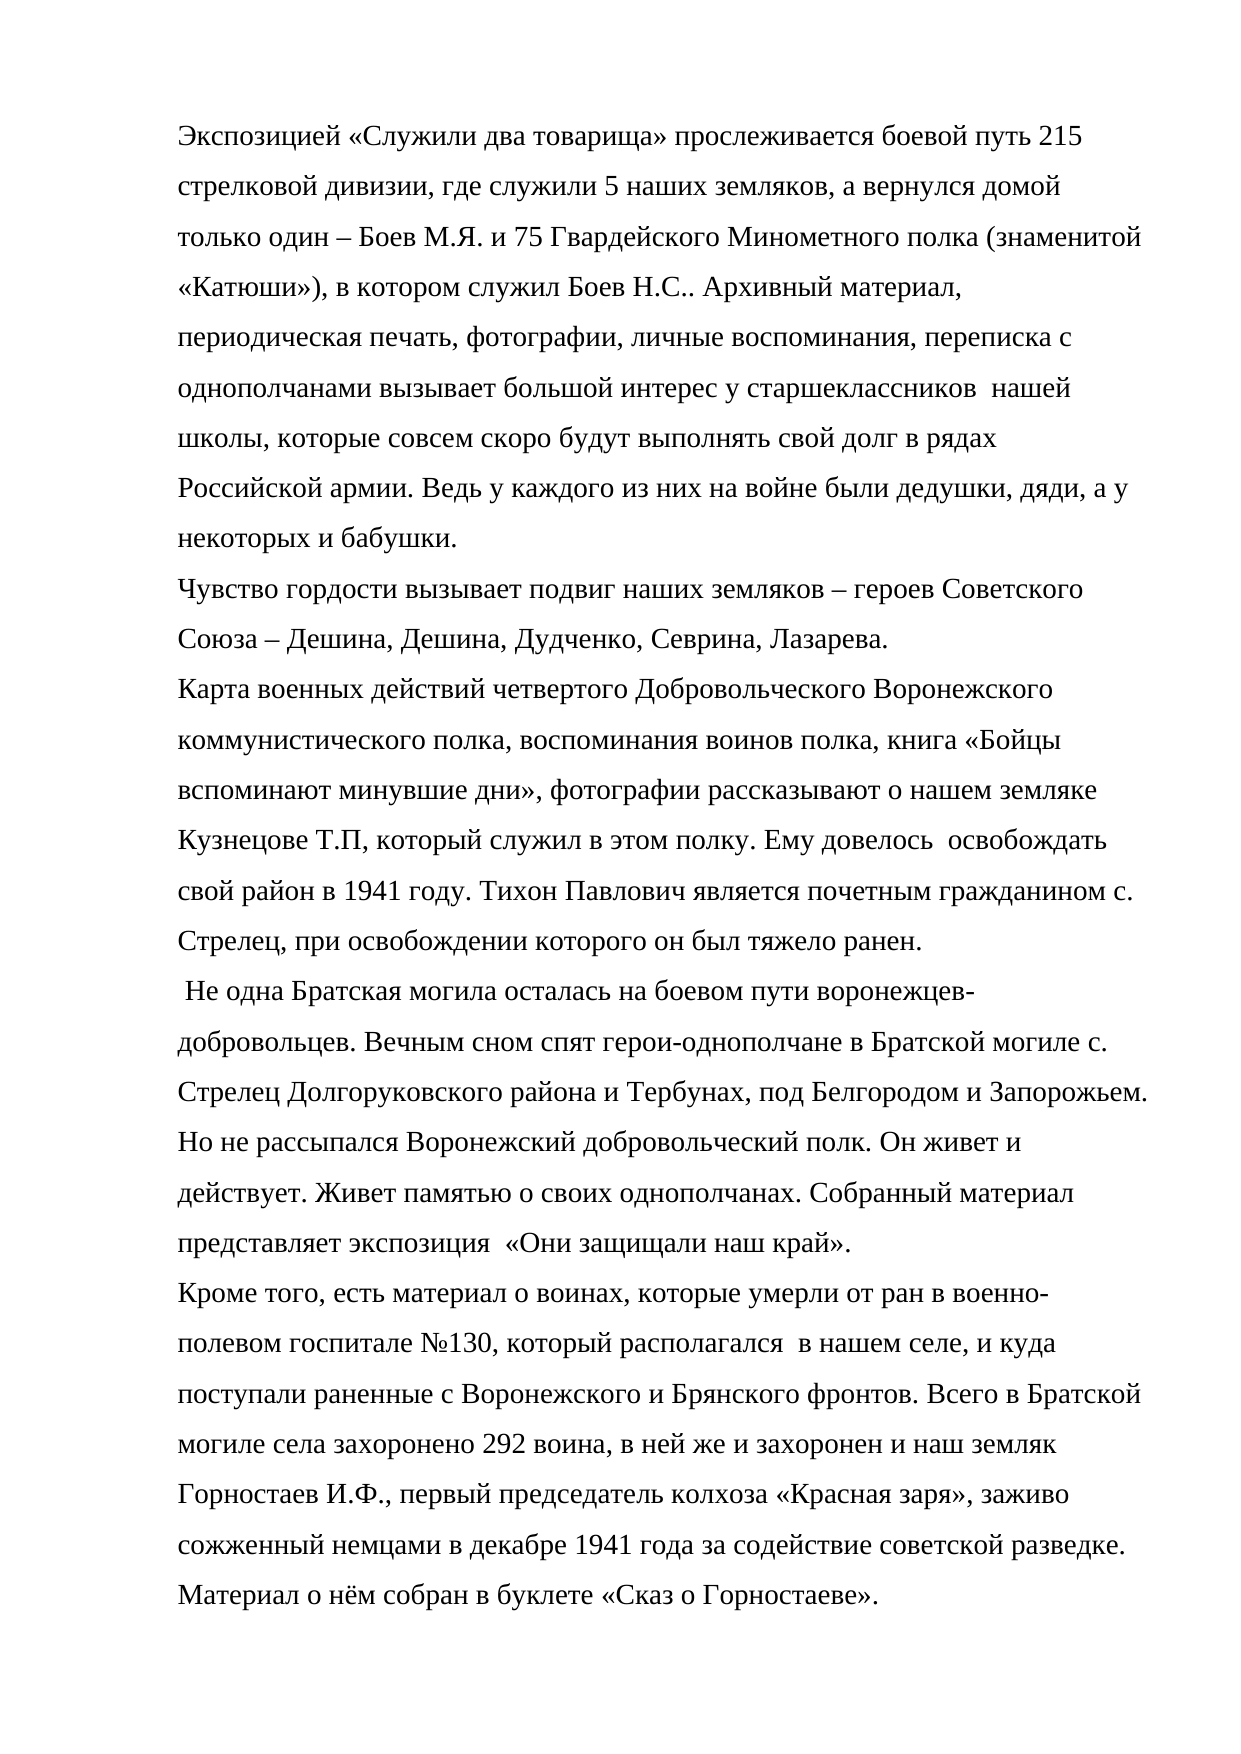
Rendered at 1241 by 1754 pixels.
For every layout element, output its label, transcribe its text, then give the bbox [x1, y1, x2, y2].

text Кроме того, есть материал о воинах, которые умерли от ран в военно-полевом госпитале №130, который располагался в нашем селе, и куда поступали раненные с Воронежского и Брянского фронтов. Всего в Братской могиле села захоронено 292 воина, в ней же и захоронен и наш земляк Горностаев И.Ф., первый председатель колхоза «Красная заря», заживо сожженный немцами в декабре 1941 года за содействие советской разведке. Материал о нём собран в буклете «Сказ о Горностаеве». [177, 1275, 1152, 1611]
text Экспозицией «Служили два товарища» прослеживается боевой путь 215 стрелковой дивизии, где служили 5 наших земляков, а вернулся домой только один – Боев М.Я. и 75 Гвардейского Минометного полка (знаменитой «Катюши»), в котором служил Боев Н.С.. Архивный материал, периодическая печать, фотографии, личные воспоминания, переписка с однополчанами вызывает большой интерес у старшеклассников нашей школы, которые совсем скоро будут выполнять свой долг в рядах Российской армии. Ведь у каждого из них на войне были дедушки, дяди, а у некоторых и бабушки. [177, 118, 1152, 554]
text Карта военных действий четвертого Добровольческого Воронежского коммунистического полка, воспоминания воинов полка, книга «Бойцы вспоминают минувшие дни», фотографии рассказывают о нашем земляке Кузнецове Т.П, который служил в этом полку. Ему довелось освобождать свой район в 1941 году. Тихон Павлович является почетным гражданином с. Стрелец, при освобождении которого он был тяжело ранен. [177, 672, 1152, 957]
text Чувство гордости вызывает подвиг наших земляков – героев Советского Союза – Дешина, Дешина, Дудченко, Севрина, Лазарева. [177, 571, 1152, 655]
text Не одна Братская могила осталась на боевом пути воронежцев-добровольцев. Вечным сном спят герои-однополчане в Братской могиле с. Стрелец Долгоруковского района и Тербунах, под Белгородом и Запорожьем. Но не рассыпался Воронежский добровольческий полк. Он живет и действует. Живет памятью о своих однополчанах. Собранный материал представляет экспозиция «Они защищали наш край». [177, 973, 1152, 1258]
